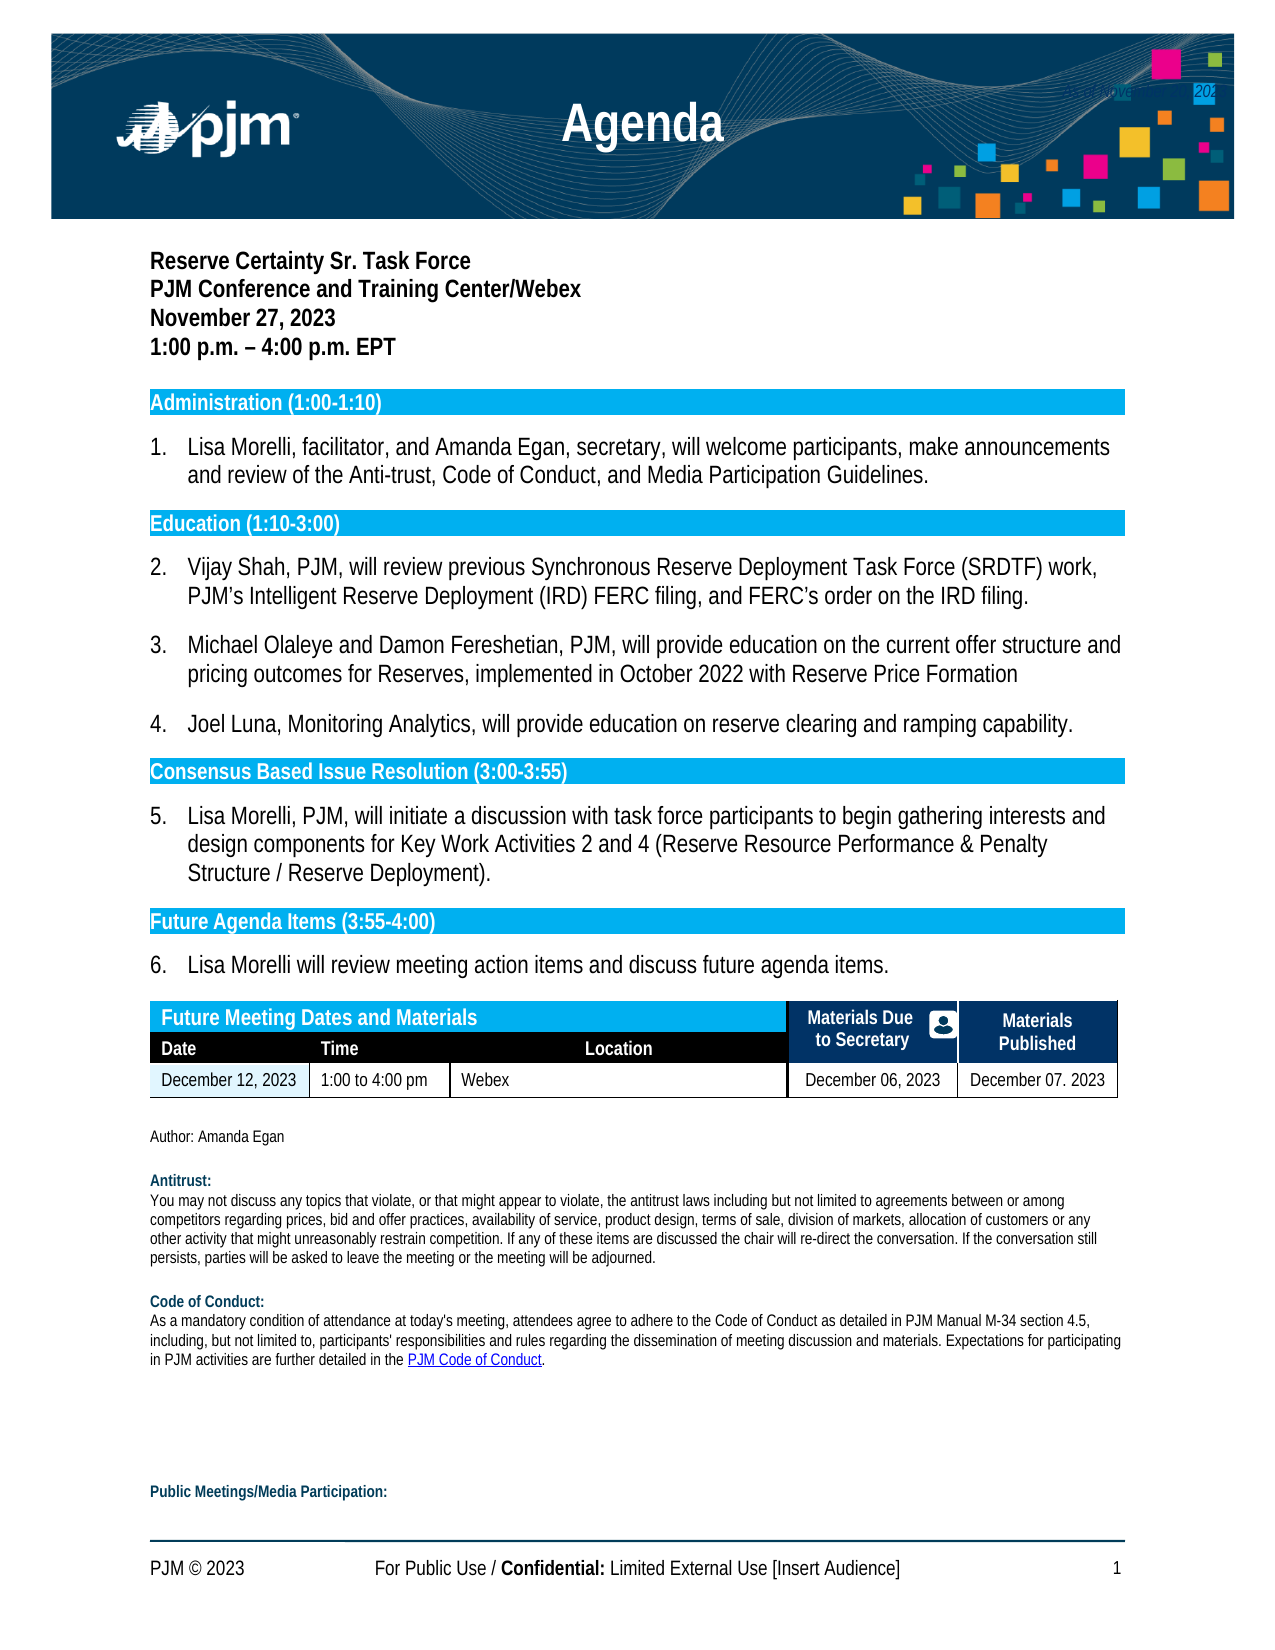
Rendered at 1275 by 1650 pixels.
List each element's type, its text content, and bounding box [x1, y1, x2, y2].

table_header Materials Published [959, 1001, 1117, 1063]
table_cell December 07. 2023 [958, 1065, 1117, 1097]
subtitle Consensus Based Issue Resolution (3:00-3:55) [150, 758, 1125, 784]
list Michael Olaleye and Damon Fereshetian, PJM, will provide education on the current offer structure and pricing outcomes for Reserves, implemented in October 2022 with Reserve Price Formation [150, 631, 1125, 688]
subtitle Vijay Shah, PJM, will review previous Synchronous Reserve Deployment Task Force (SRDTF) work, PJM’s Intelligent Reserve Deployment (IRD) FERC filing, and FERC’s order on the IRD filing. [150, 552, 1125, 610]
text You may not discuss any topics that violate, or that might appear to violate, the antitrust laws including but not limited to agreements between or among competitors regarding prices, bid and offer practices, availability of service, product design, terms of sale, division of markets, allocation of customers or any other activity that might unreasonably restrain competition. If any of these items are discussed the chair will re-direct the conversation. If the conversation still persists, parties will be asked to leave the meeting or the meeting will be adjourned. [150, 1190, 1125, 1267]
subtitle Lisa Morelli will review meeting action items and discuss future agenda items. [150, 950, 1125, 979]
subtitle Public Meetings/Media Participation: [150, 1482, 1125, 1501]
subtitle Education (1:10-3:00) [150, 510, 1125, 536]
table_cell Date [150, 1033, 309, 1063]
subtitle Lisa Morelli, PJM, will initiate a discussion with task force participants to begin gathering interests and design components for Key Work Activities 2 and 4 (Reserve Resource Performance & Penalty Structure / Reserve Deployment). [150, 801, 1125, 887]
table_cell Location [451, 1033, 786, 1063]
subtitle Lisa Morelli, facilitator, and Amanda Egan, secretary, will welcome participants, make announcements and review of the Anti-trust, Code of Conduct, and Media Participation Guidelines. [150, 432, 1125, 489]
table_header Future Meeting Dates and Materials [150, 1001, 786, 1032]
text November 27, 2023 [150, 303, 1125, 332]
subtitle Future Agenda Items (3:55-4:00) [150, 908, 1125, 934]
table_cell Webex [451, 1065, 786, 1097]
list Joel Luna, Monitoring Analytics, will provide education on reserve clearing and ramping capability. [150, 709, 1125, 737]
subtitle Administration (1:00-1:10) [150, 389, 1125, 415]
text 1:00 p.m. – 4:00 p.m. EPT [150, 332, 1125, 360]
text As a mandatory condition of attendance at today's meeting, attendees agree to adhere to the Code of Conduct as detailed in PJM Manual M-34 section 4.5, including, but not limited to, participants' responsibilities and rules regarding the dissemination of meeting discussion and materials. Expectations for participating in PJM activities are further detailed in the PJM Code of Conduct. [150, 1311, 1125, 1369]
text Reserve Certainty Sr. Task Force [150, 246, 1125, 274]
subtitle Code of Conduct: [150, 1292, 1125, 1311]
subtitle Antitrust: [150, 1171, 1125, 1190]
table_cell December 06, 2023 [789, 1065, 957, 1097]
picture [51, 32, 1235, 219]
table_cell December 12, 2023 [150, 1065, 309, 1097]
text Author: Amanda Egan [150, 1127, 1125, 1146]
table_cell 1:00 to 4:00 pm [310, 1065, 449, 1097]
table_cell Time [310, 1033, 449, 1063]
table_header Materials Due to Secretary [789, 1001, 957, 1063]
text PJM Conference and Training Center/Webex [150, 274, 1125, 303]
